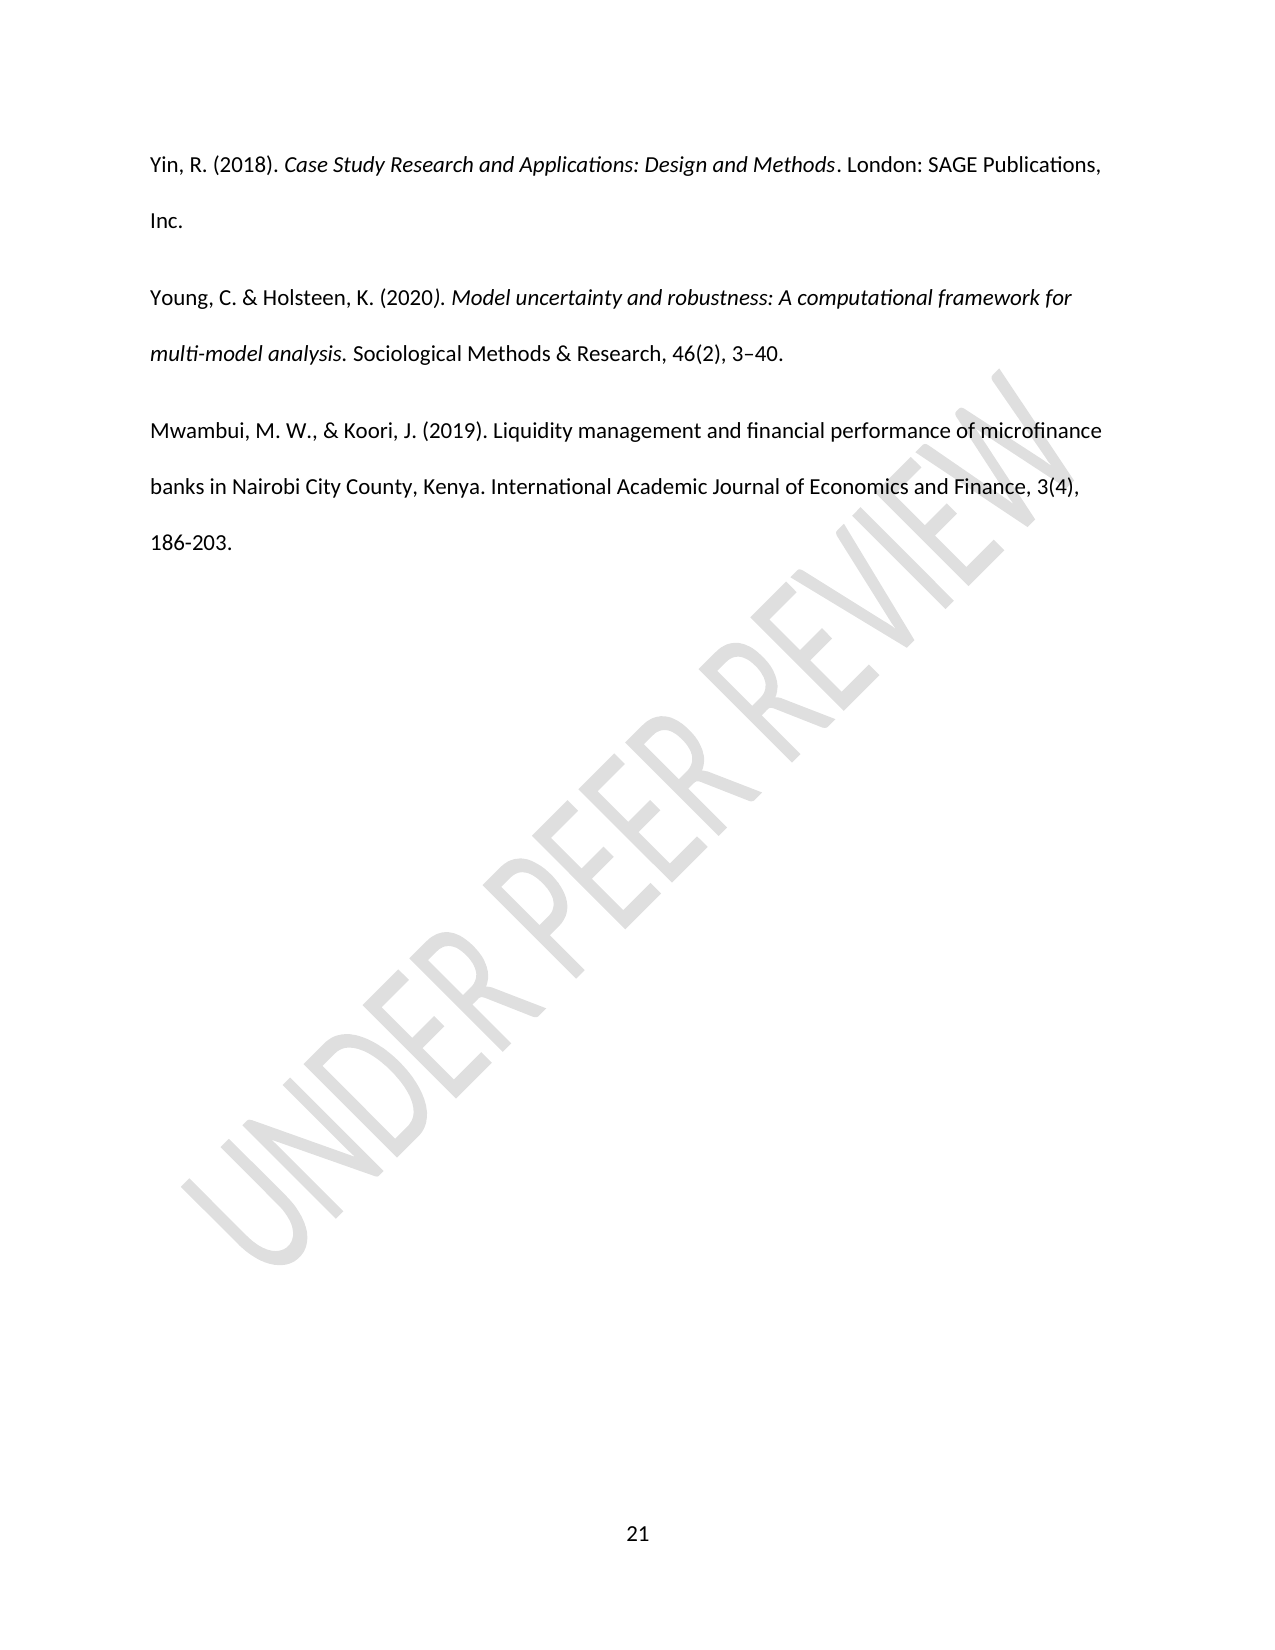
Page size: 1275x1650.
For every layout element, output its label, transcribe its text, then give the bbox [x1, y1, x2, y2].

text Young, C. & Holsteen, K. (2020). Model uncertainty and robustness: A computational framework for multi-model analysis. Sociological Methods & Research, 46(2), 3–40. [150, 283, 1125, 367]
text Yin, R. (2018). Case Study Research and Applications: Design and Methods. London: SAGE Publications, Inc. [150, 150, 1125, 234]
text Mwambui, M. W., & Koori, J. (2019). Liquidity management and financial performance of microfinance banks in Nairobi City County, Kenya. International Academic Journal of Economics and Finance, 3(4), 186-203. [150, 416, 1125, 556]
